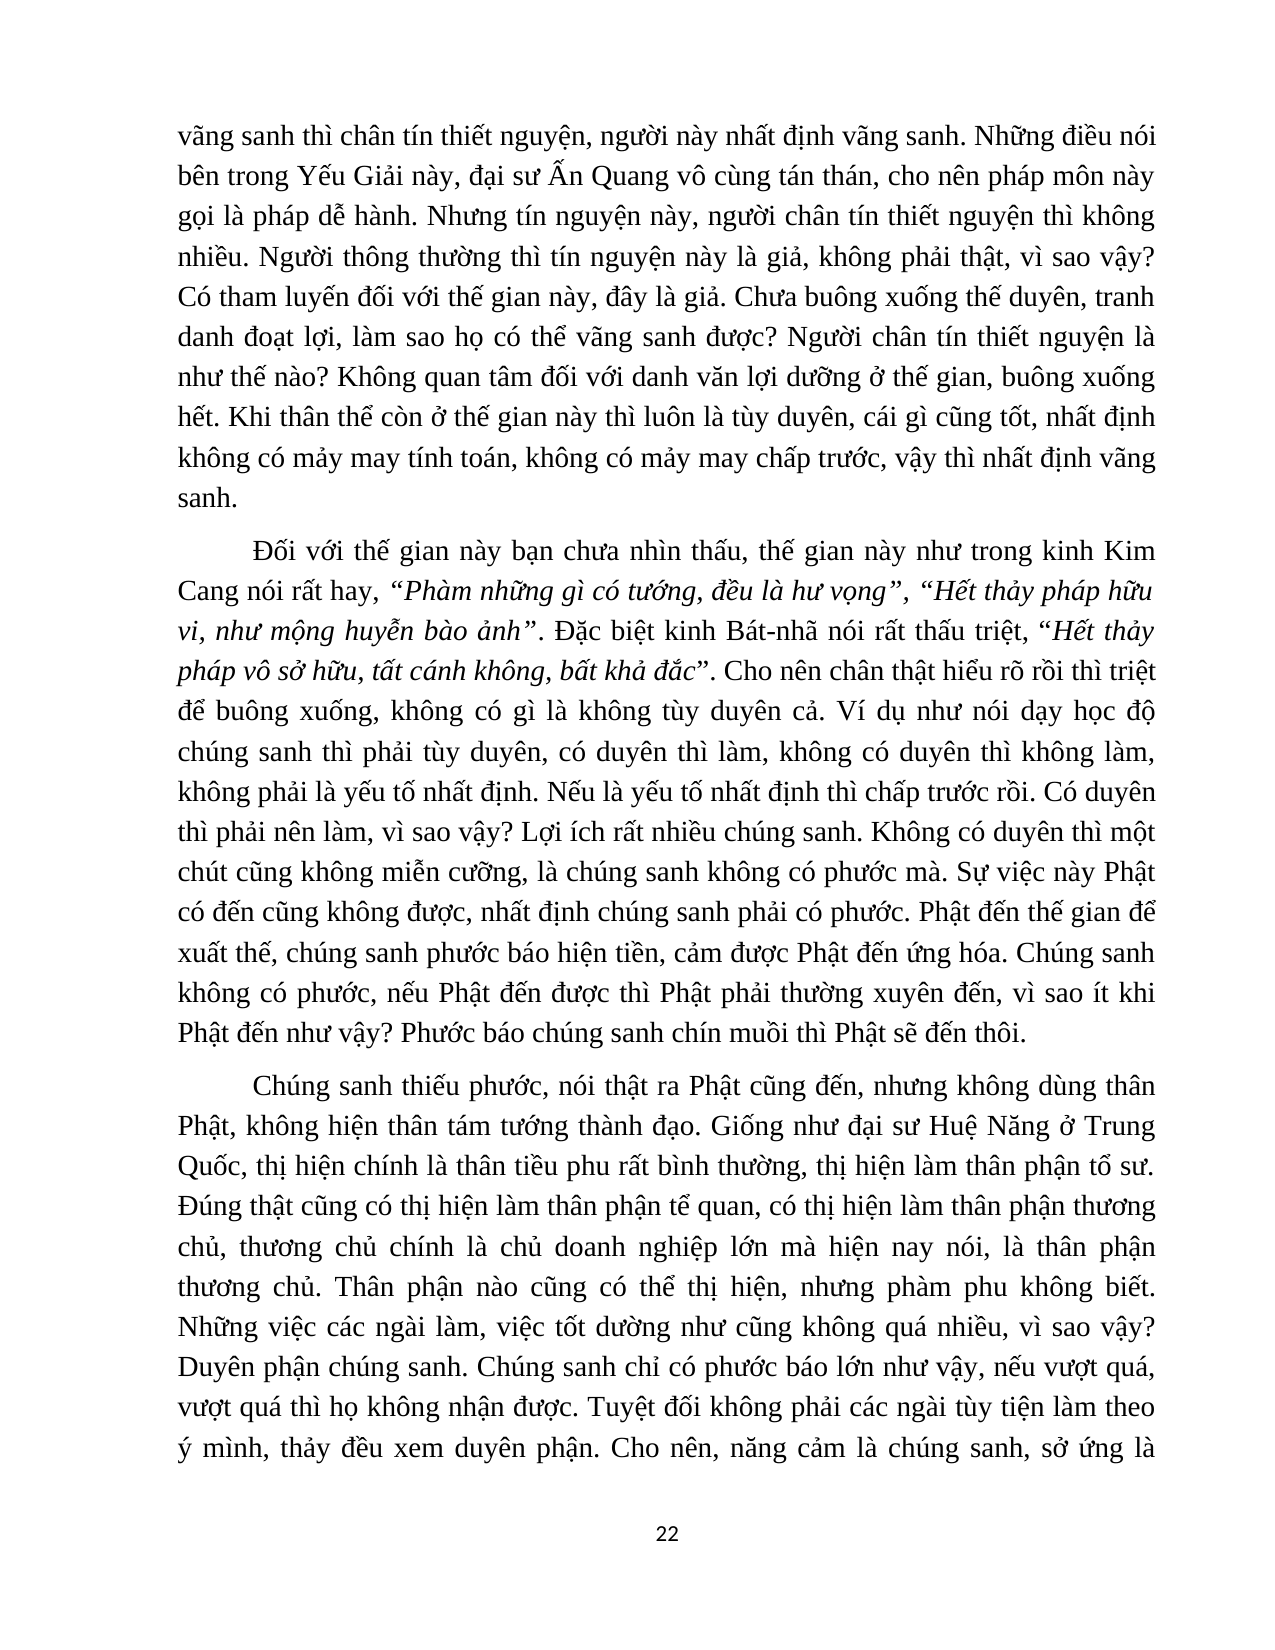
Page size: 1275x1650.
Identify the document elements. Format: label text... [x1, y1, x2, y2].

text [177, 118, 1157, 513]
text Đối với thế gian này bạn chưa nhìn thấu, thế gian này như trong kinh Kim Cang nói rất hay, “Phàm những gì có tướng, đều là hư vọng”, “Hết thảy pháp hữu vi, như mộng huyễn bào ảnh”. Đặc biệt kinh Bát-nhã nói rất thấu triệt, “Hết thảy pháp vô sở hữu, tất cánh không, bất khả đắc”. Cho nên chân thật hiểu rõ rồi thì triệt để buông xuống, không có gì là không tùy duyên cả. Ví dụ như nói dạy học độ chúng sanh thì phải tùy duyên, có duyên thì làm, không có duyên thì không làm, không phải là yếu tố nhất định. Nếu là yếu tố nhất định thì chấp trước rồi. Có duyên thì phải nên làm, vì sao vậy? Lợi ích rất nhiều chúng sanh. Không có duyên thì một chút cũng không miễn cưỡng, là chúng sanh không có phước mà. Sự việc này Phật có đến cũng không được, nhất định chúng sanh phải có phước. Phật đến thế gian để xuất thế, chúng sanh phước báo hiện tiền, cảm được Phật đến ứng hóa. Chúng sanh không có phước, nếu Phật đến được thì Phật phải thường xuyên đến, vì sao ít khi Phật đến như vậy? Phước báo chúng sanh chín muồi thì Phật sẽ đến thôi. [177, 533, 1157, 1049]
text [177, 1068, 1157, 1463]
